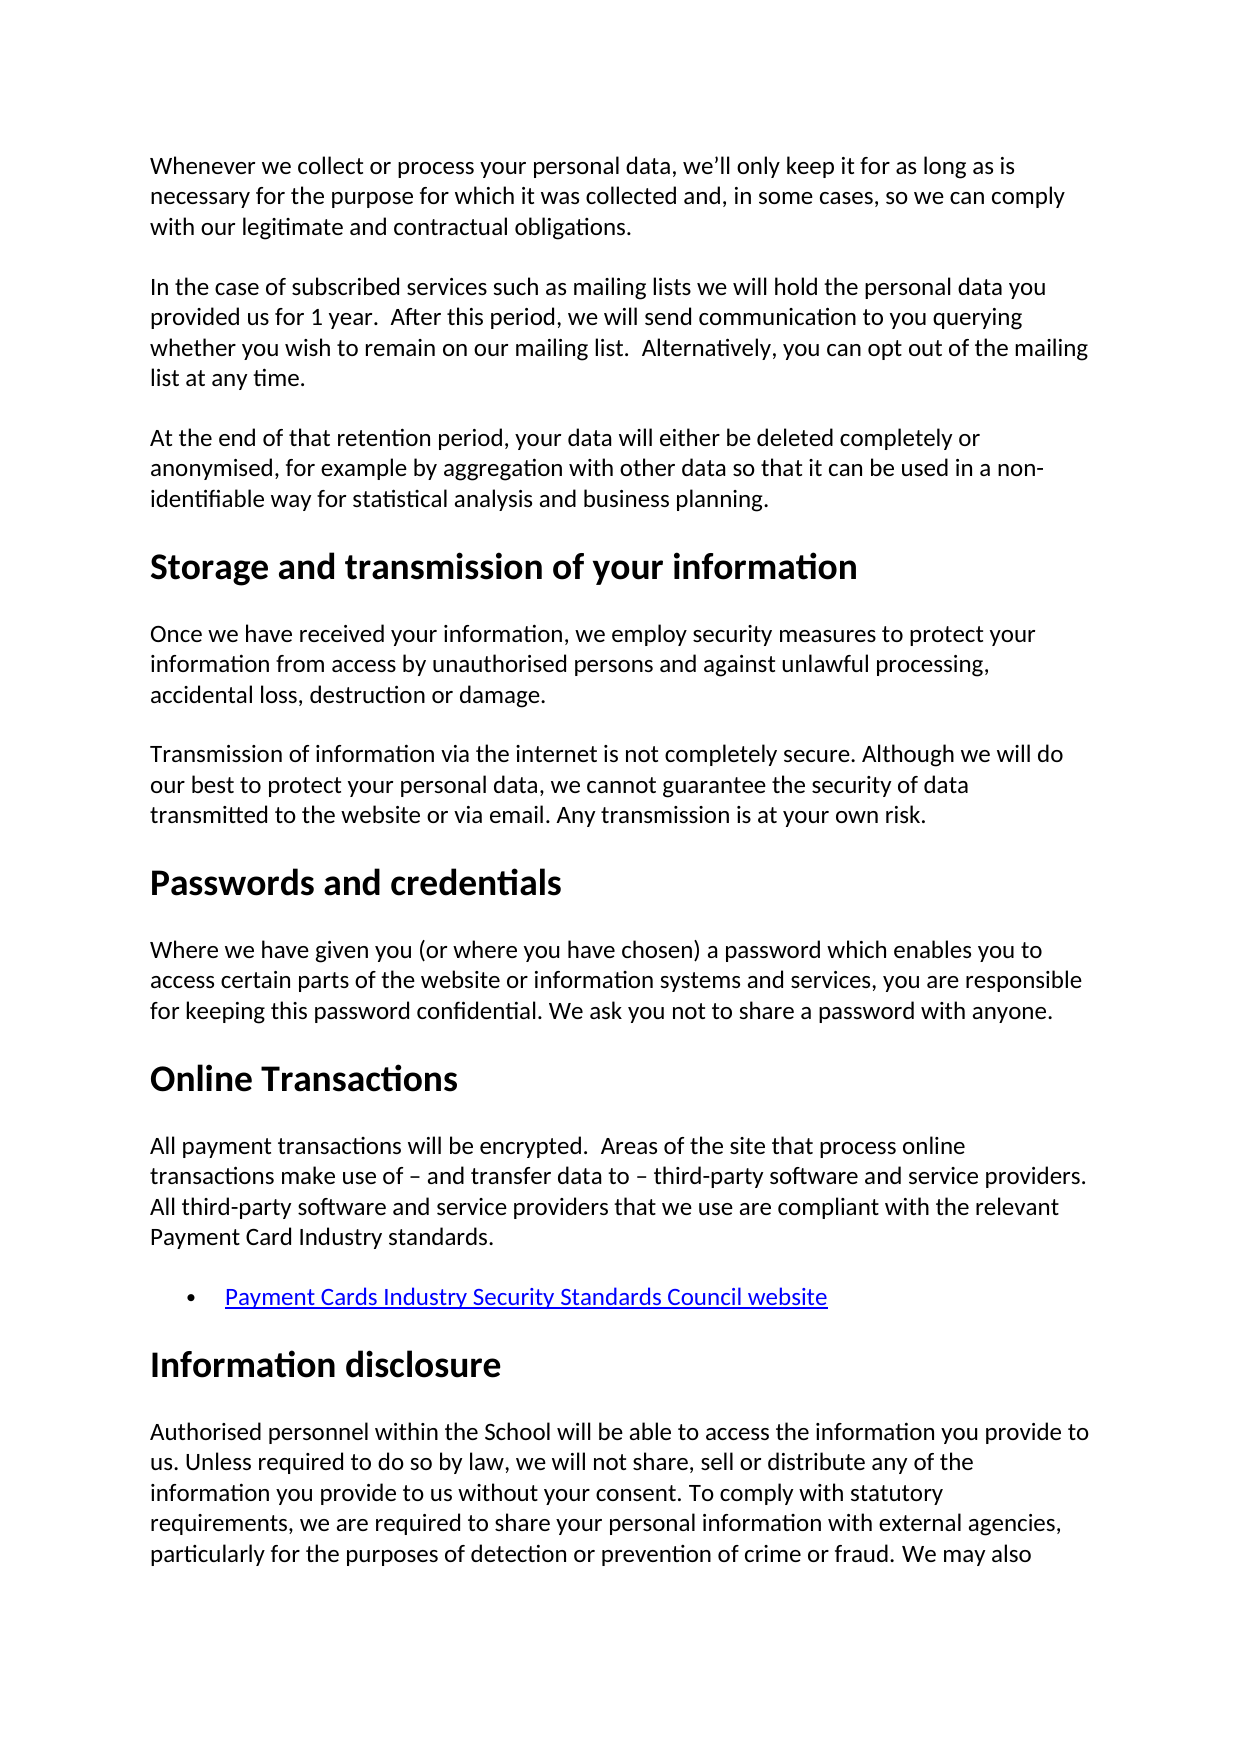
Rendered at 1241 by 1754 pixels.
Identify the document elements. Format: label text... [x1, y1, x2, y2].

text In the case of subscribed services such as mailing lists we will hold the personal data you provided us for 1 year. After this period, we will send communication to you querying whether you wish to remain on our mailing list. Alternatively, you can opt out of the mailing list at any time. [150, 271, 1090, 393]
text All payment transactions will be encrypted. Areas of the site that process online transactions make use of – and transfer data to – third-party software and service providers. All third-party software and service providers that we use are compliant with the relevant Payment Card Industry standards. [150, 1130, 1090, 1252]
text Transmission of information via the internet is not completely secure. Although we will do our best to protect your personal data, we cannot guarantee the security of data transmitted to the website or via email. Any transmission is at your own risk. [150, 738, 1090, 830]
text Online Transactions [150, 1055, 1090, 1101]
text Storage and transmission of your information [150, 543, 1090, 588]
text Once we have received your information, we employ security measures to protect your information from access by unauthorised persons and against unlawful processing, accidental loss, destruction or damage. [150, 618, 1090, 709]
text Passwords and credentials [150, 859, 1090, 905]
list Payment Cards Industry Security Standards Council website [187, 1281, 1090, 1312]
text Information disclosure [150, 1341, 1090, 1387]
text Where we have given you (or where you have chosen) a password which enables you to access certain parts of the website or information systems and services, you are responsible for keeping this password confidential. We ask you not to share a password with anyone. [150, 934, 1090, 1026]
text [150, 1416, 1090, 1568]
text At the end of that retention period, your data will either be deleted completely or anonymised, for example by aggregation with other data so that it can be used in a non-identifiable way for statistical analysis and business planning. [150, 422, 1090, 513]
text Whenever we collect or process your personal data, we’ll only keep it for as long as is necessary for the purpose for which it was collected and, in some cases, so we can comply with our legitimate and contractual obligations. [150, 150, 1090, 242]
